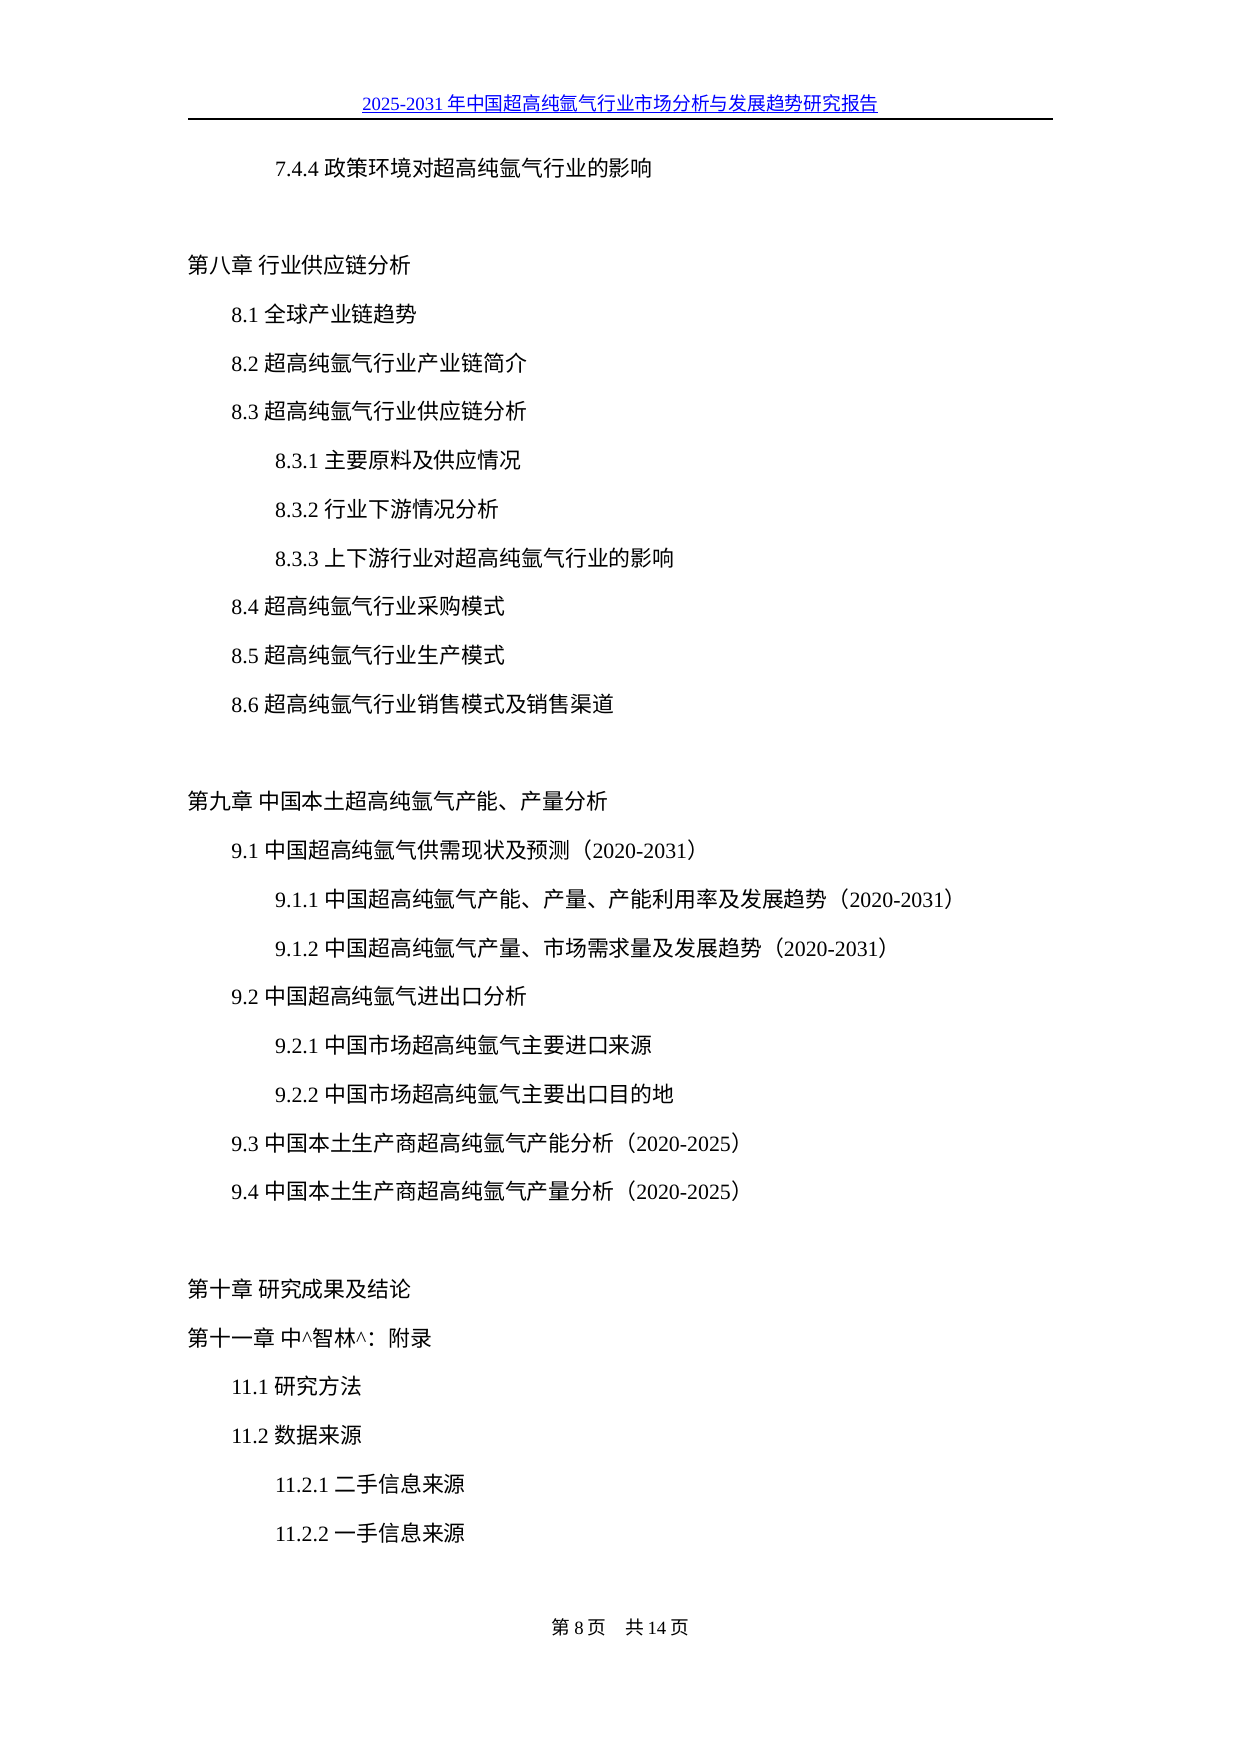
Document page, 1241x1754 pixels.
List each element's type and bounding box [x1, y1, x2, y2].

text [187, 150, 1053, 1548]
